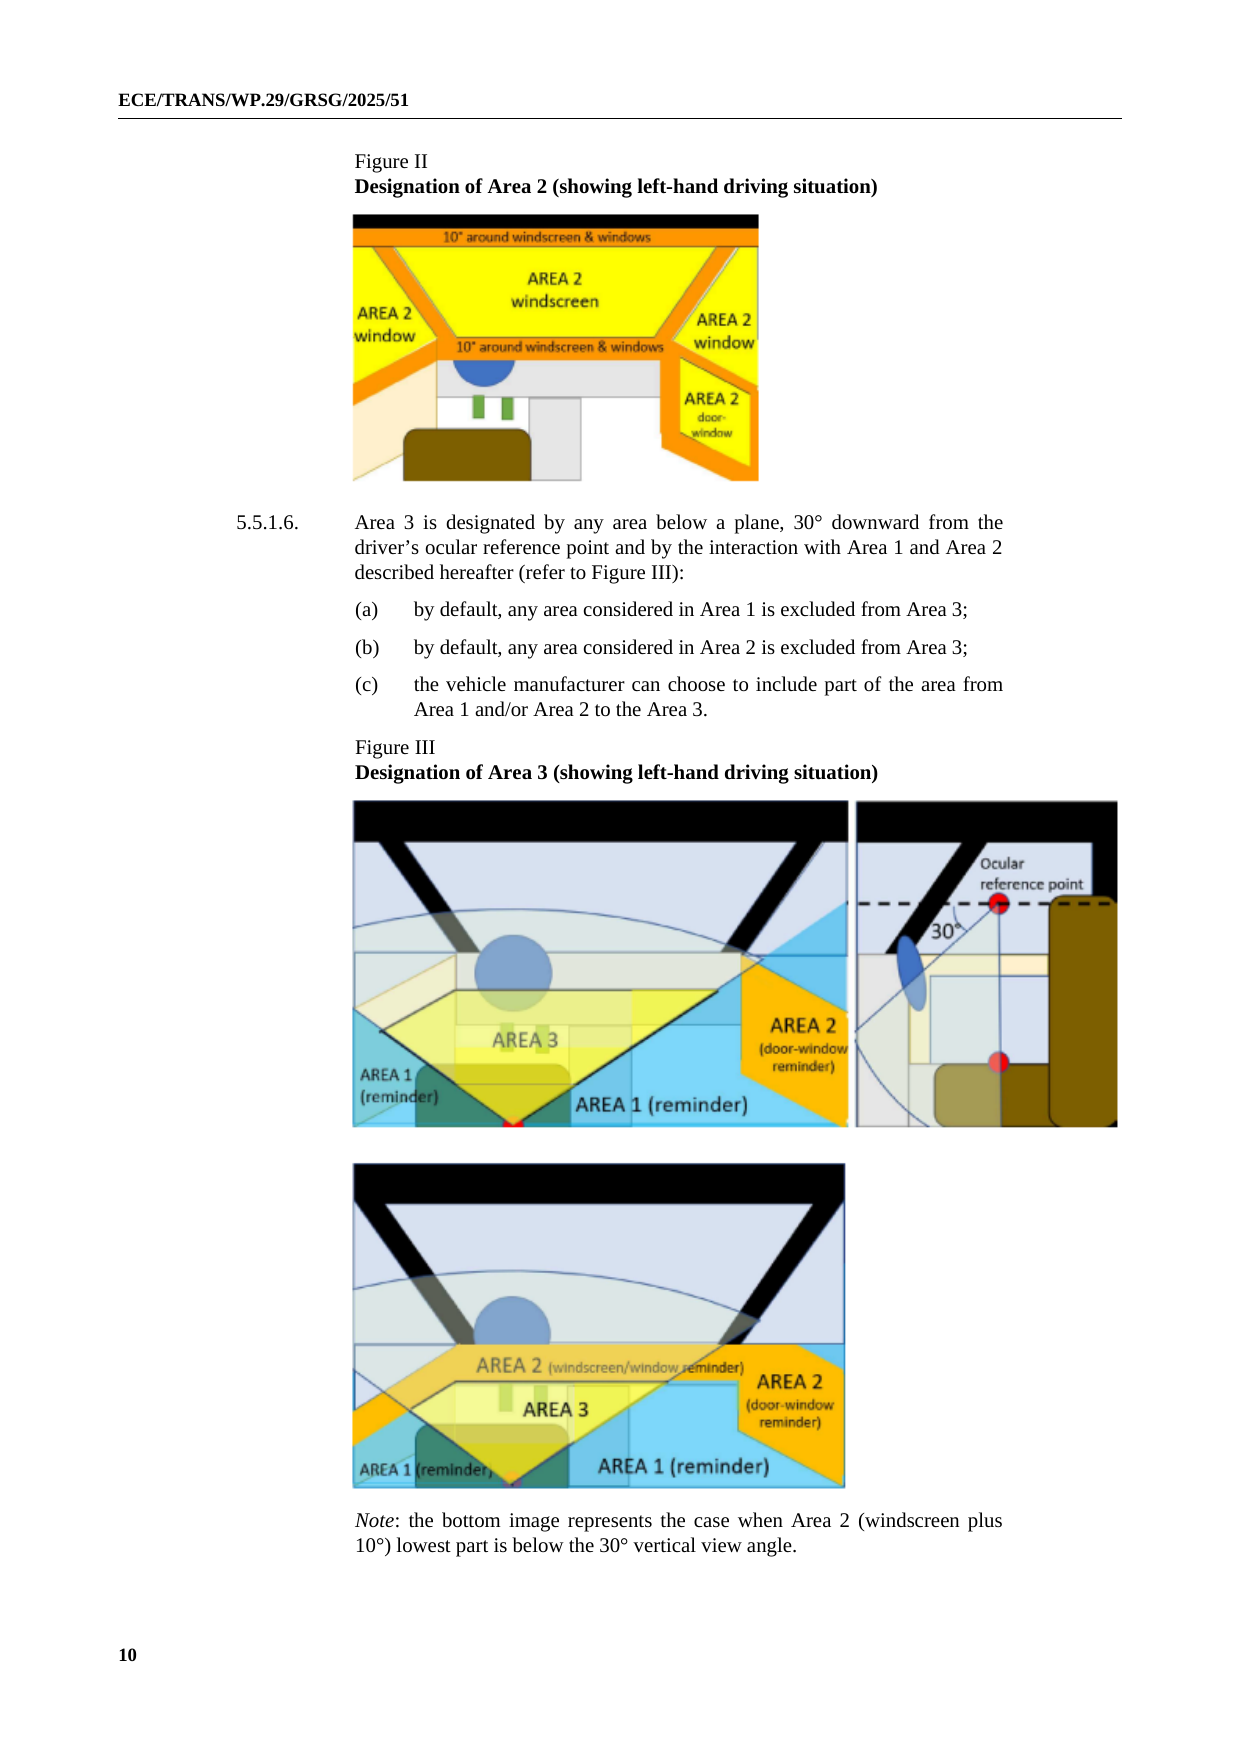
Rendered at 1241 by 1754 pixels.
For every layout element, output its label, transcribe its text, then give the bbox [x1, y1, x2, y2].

text Figure III Designation of Area 3 (showing left-hand driving situation) [355, 734, 1004, 784]
list the vehicle manufacturer can choose to include part of the area from Area 1 and/or Area 2 to the Area 3. [355, 671, 1004, 721]
picture [336, 210, 773, 497]
list by default, any area considered in Area 1 is excluded from Area 3; [355, 596, 1004, 621]
text Note: the bottom image represents the case when Area 2 (windscreen plus 10°) lowest part is below the 30° vertical view angle. [355, 1507, 1004, 1557]
list by default, any area considered in Area 2 is excluded from Area 3; [355, 634, 1004, 659]
text Figure II Designation of Area 2 (showing left-hand driving situation) [354, 148, 1004, 198]
text 5.5.1.6. Area 3 is designated by any area below a plane, 30° downward from the driver’s ocular reference point and by the interaction with Area 1 and Area 2 described hereafter (refer to Figure III): [236, 509, 1004, 584]
picture [348, 796, 1124, 1495]
